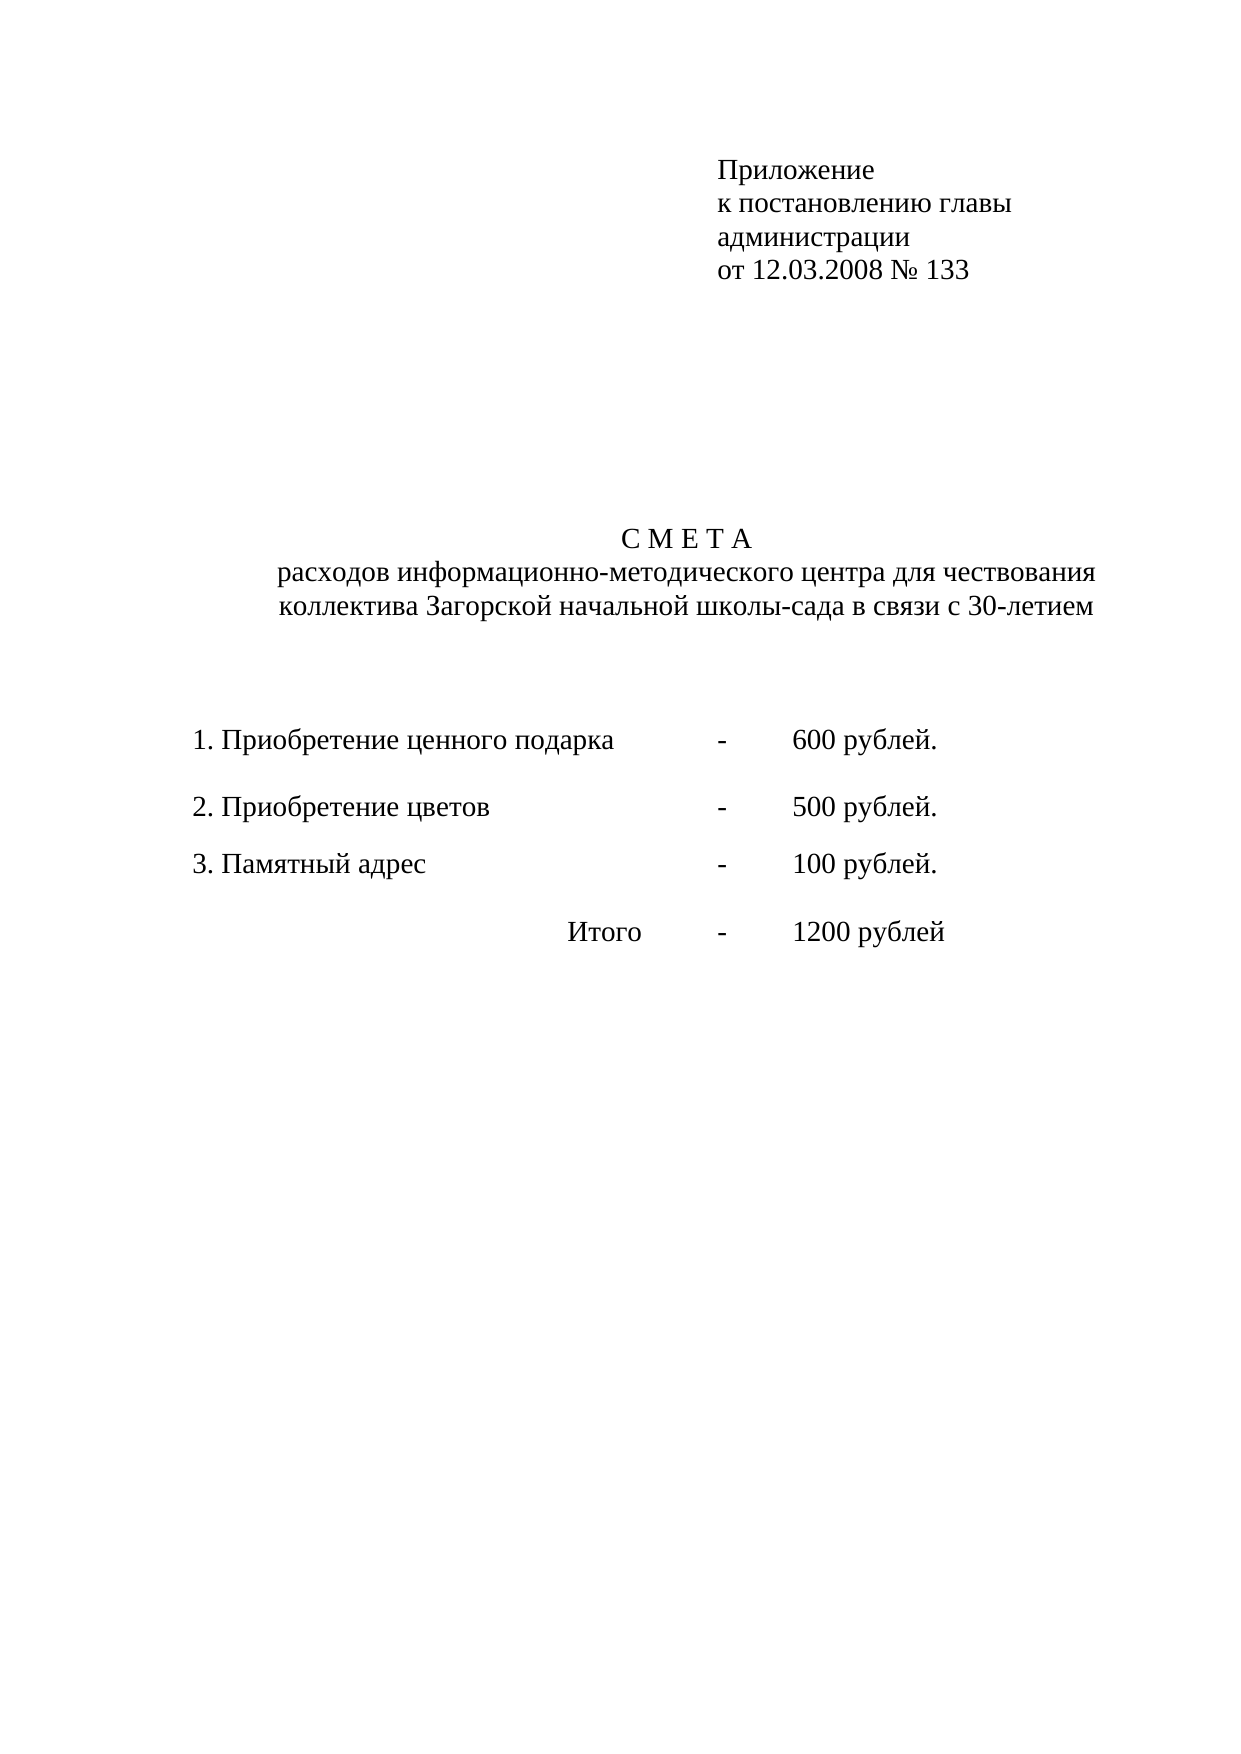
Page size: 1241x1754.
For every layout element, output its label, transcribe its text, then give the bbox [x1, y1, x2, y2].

text С М Е Т А [192, 521, 1181, 554]
text коллектива Загорской начальной школы-сада в связи с 30-летием [192, 588, 1181, 621]
text 3. Памятный адрес - 100 рублей. [192, 847, 1181, 880]
text 2. Приобретение цветов - 500 рублей. [192, 789, 1181, 823]
text Итого - 1200 рублей [192, 914, 1181, 947]
text 1. Приобретение ценного подарка - 600 рублей. [192, 722, 1181, 756]
text расходов информационно-методического центра для чествования [192, 554, 1181, 588]
text к постановлению главы администрации [717, 185, 1181, 252]
text от 12.03.2008 № 133 [717, 252, 1181, 286]
text Приложение [717, 152, 1181, 185]
